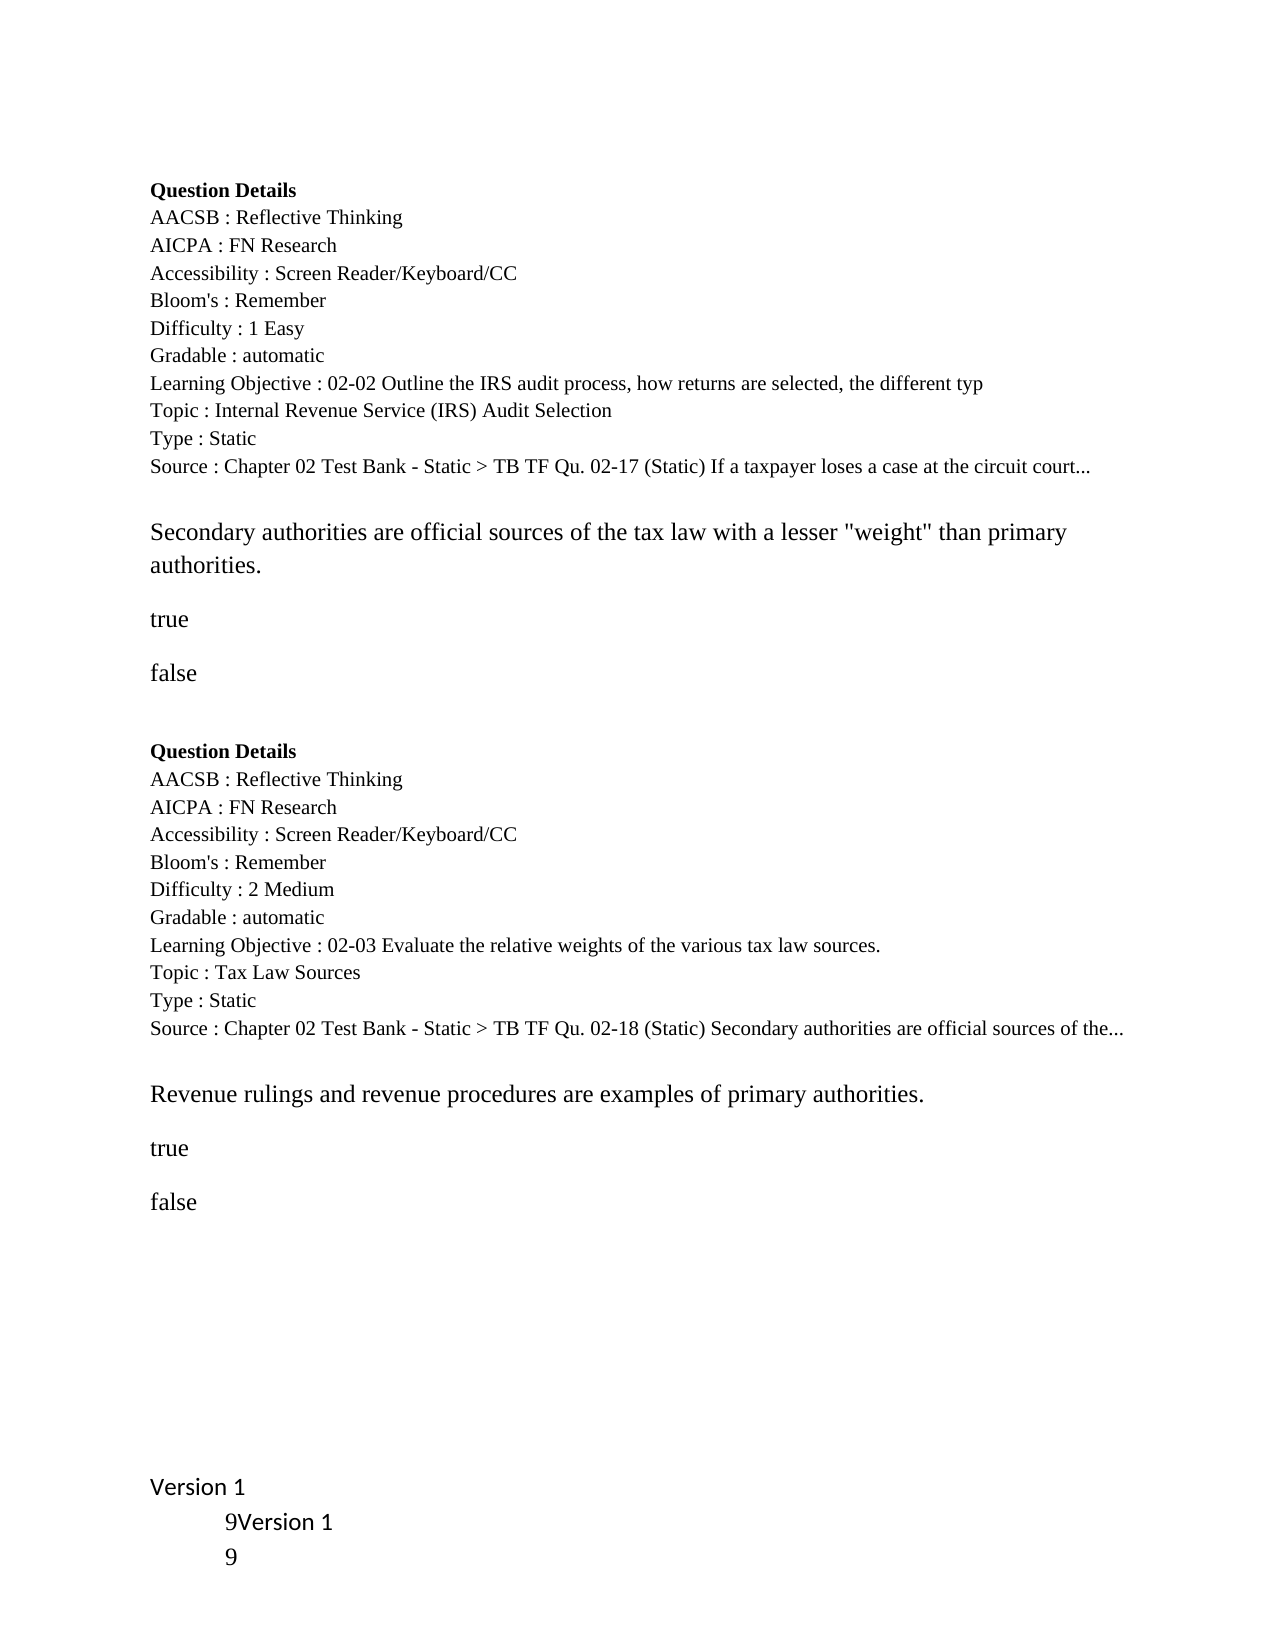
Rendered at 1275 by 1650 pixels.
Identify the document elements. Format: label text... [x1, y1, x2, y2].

text Question Details AACSB : Reflective Thinking AICPA : FN Research Accessibility : Screen Reader/Keyboard/CC Bloom's : Remember Difficulty : 1 Easy Gradable : automatic Learning Objective : 02-02 Outline the IRS audit process, how returns are selected, the different typ Topic : Internal Revenue Service (IRS) Audit Selection Type : Static Source : Chapter 02 Test Bank - Static > TB TF Qu. 02-17 (Static) If a taxpayer loses a case at the circuit court... [150, 150, 1125, 478]
text Question Details AACSB : Reflective Thinking AICPA : FN Research Accessibility : Screen Reader/Keyboard/CC Bloom's : Remember Difficulty : 2 Medium Gradable : automatic Learning Objective : 02-03 Evaluate the relative weights of the various tax law sources. Topic : Tax Law Sources Type : Static Source : Chapter 02 Test Bank - Static > TB TF Qu. 02-18 (Static) Secondary authorities are official sources of the... [150, 712, 1125, 1039]
